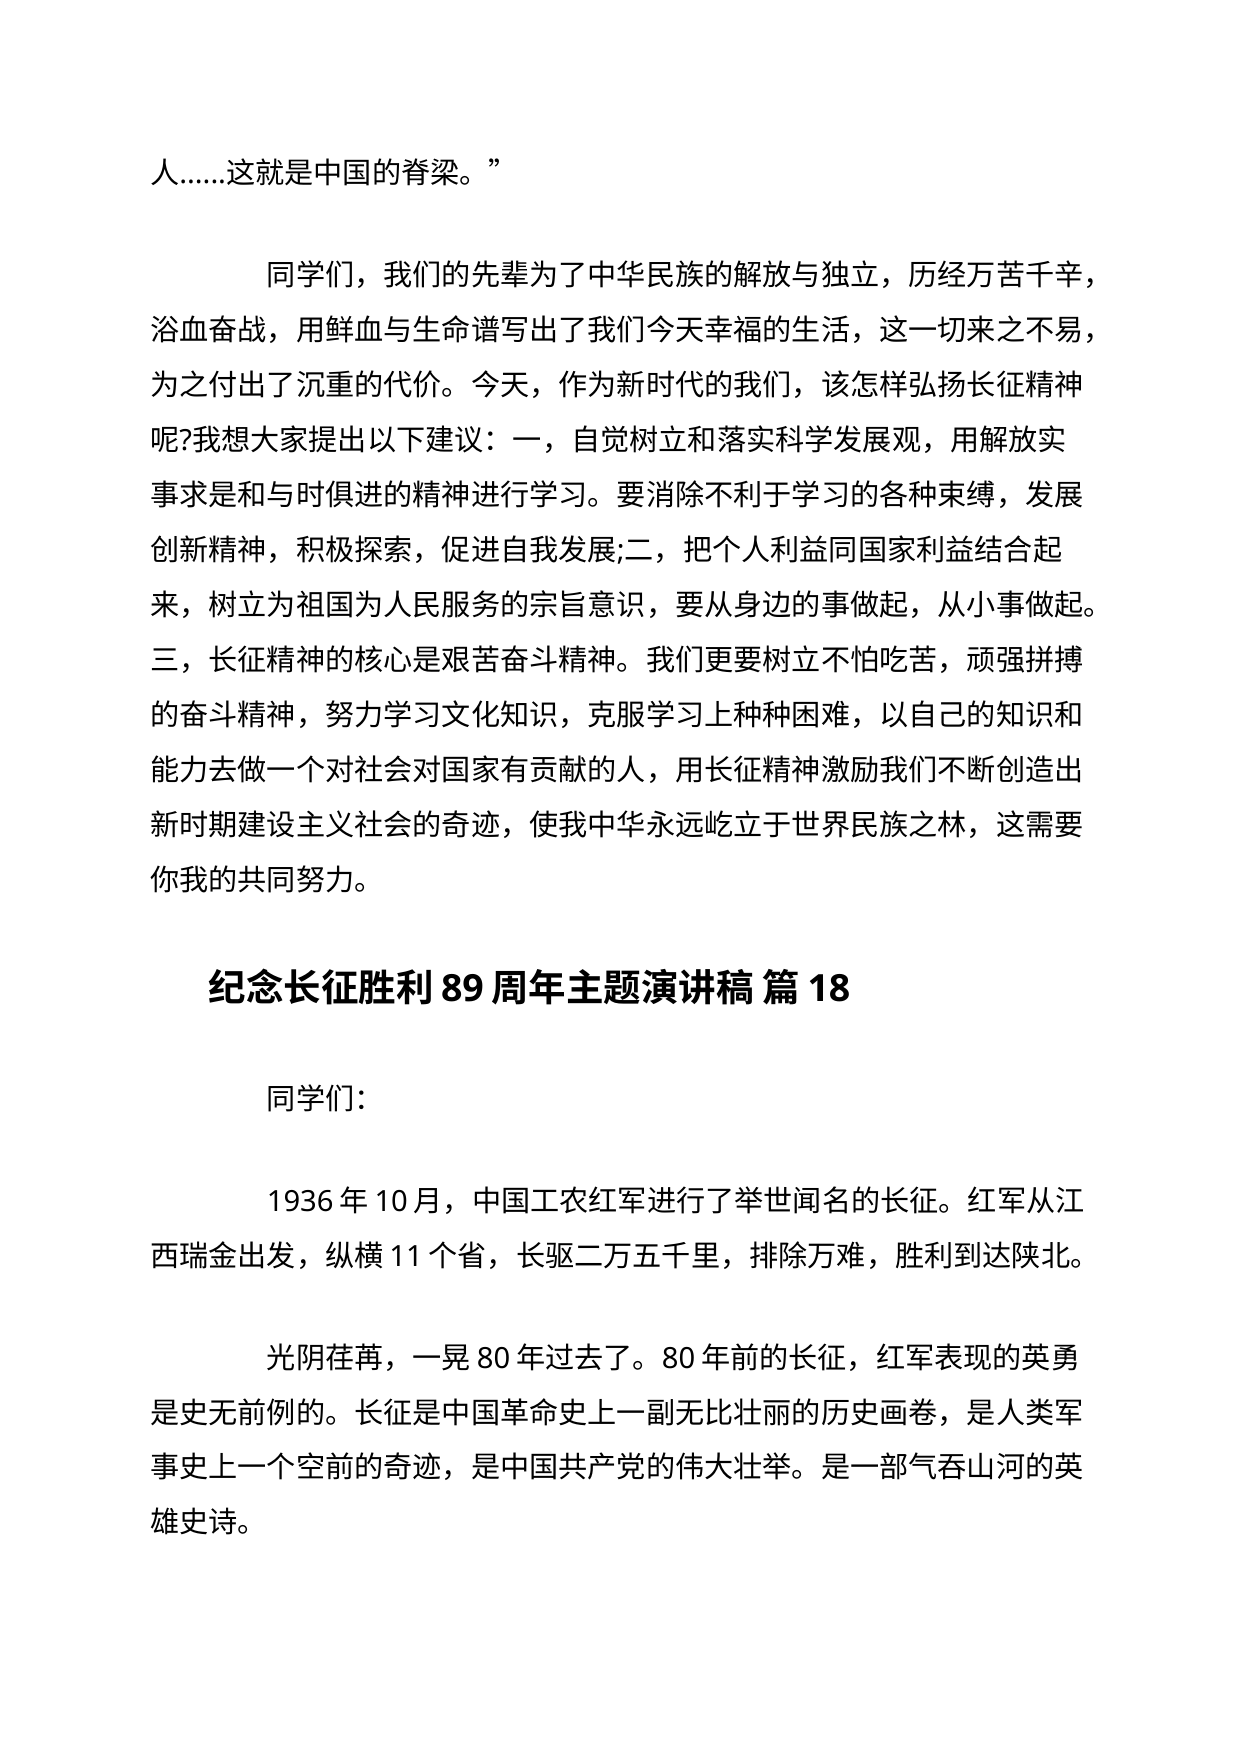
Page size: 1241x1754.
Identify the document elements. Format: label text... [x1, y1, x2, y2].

text 同学们，我们的先辈为了中华民族的解放与独立，历经万苦千辛，浴血奋战，用鲜血与生命谱写出了我们今天幸福的生活，这一切来之不易，为之付出了沉重的代价。今天，作为新时代的我们，该怎样弘扬长征精神呢?我想大家提出以下建议：一，自觉树立和落实科学发展观，用解放实事求是和与时俱进的精神进行学习。要消除不利于学习的各种束缚，发展创新精神，积极探索，促进自我发展;二，把个人利益同国家利益结合起来，树立为祖国为人民服务的宗旨意识，要从身边的事做起，从小事做起。三，长征精神的核心是艰苦奋斗精神。我们更要树立不怕吃苦，顽强拼搏的奋斗精神，努力学习文化知识，克服学习上种种困难，以自己的知识和能力去做一个对社会对国家有贡献的人，用长征精神激励我们不断创造出新时期建设主义社会的奇迹，使我中华永远屹立于世界民族之林，这需要你我的共同努力。 [150, 252, 1090, 898]
text 1936年10月，中国工农红军进行了举世闻名的长征。红军从江西瑞金出发，纵横11个省，长驱二万五千里，排除万难，胜利到达陕北。 [150, 1177, 1090, 1274]
text 光阴荏苒，一晃80年过去了。80年前的长征，红军表现的英勇是史无前例的。长征是中国革命史上一副无比壮丽的历史画卷，是人类军事史上一个空前的奇迹，是中国共产党的伟大壮举。是一部气吞山河的英雄史诗。 [150, 1334, 1090, 1541]
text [150, 150, 1090, 192]
text 同学们： [150, 1075, 1090, 1118]
text 纪念长征胜利89周年主题演讲稿 篇18 [150, 958, 1090, 1012]
